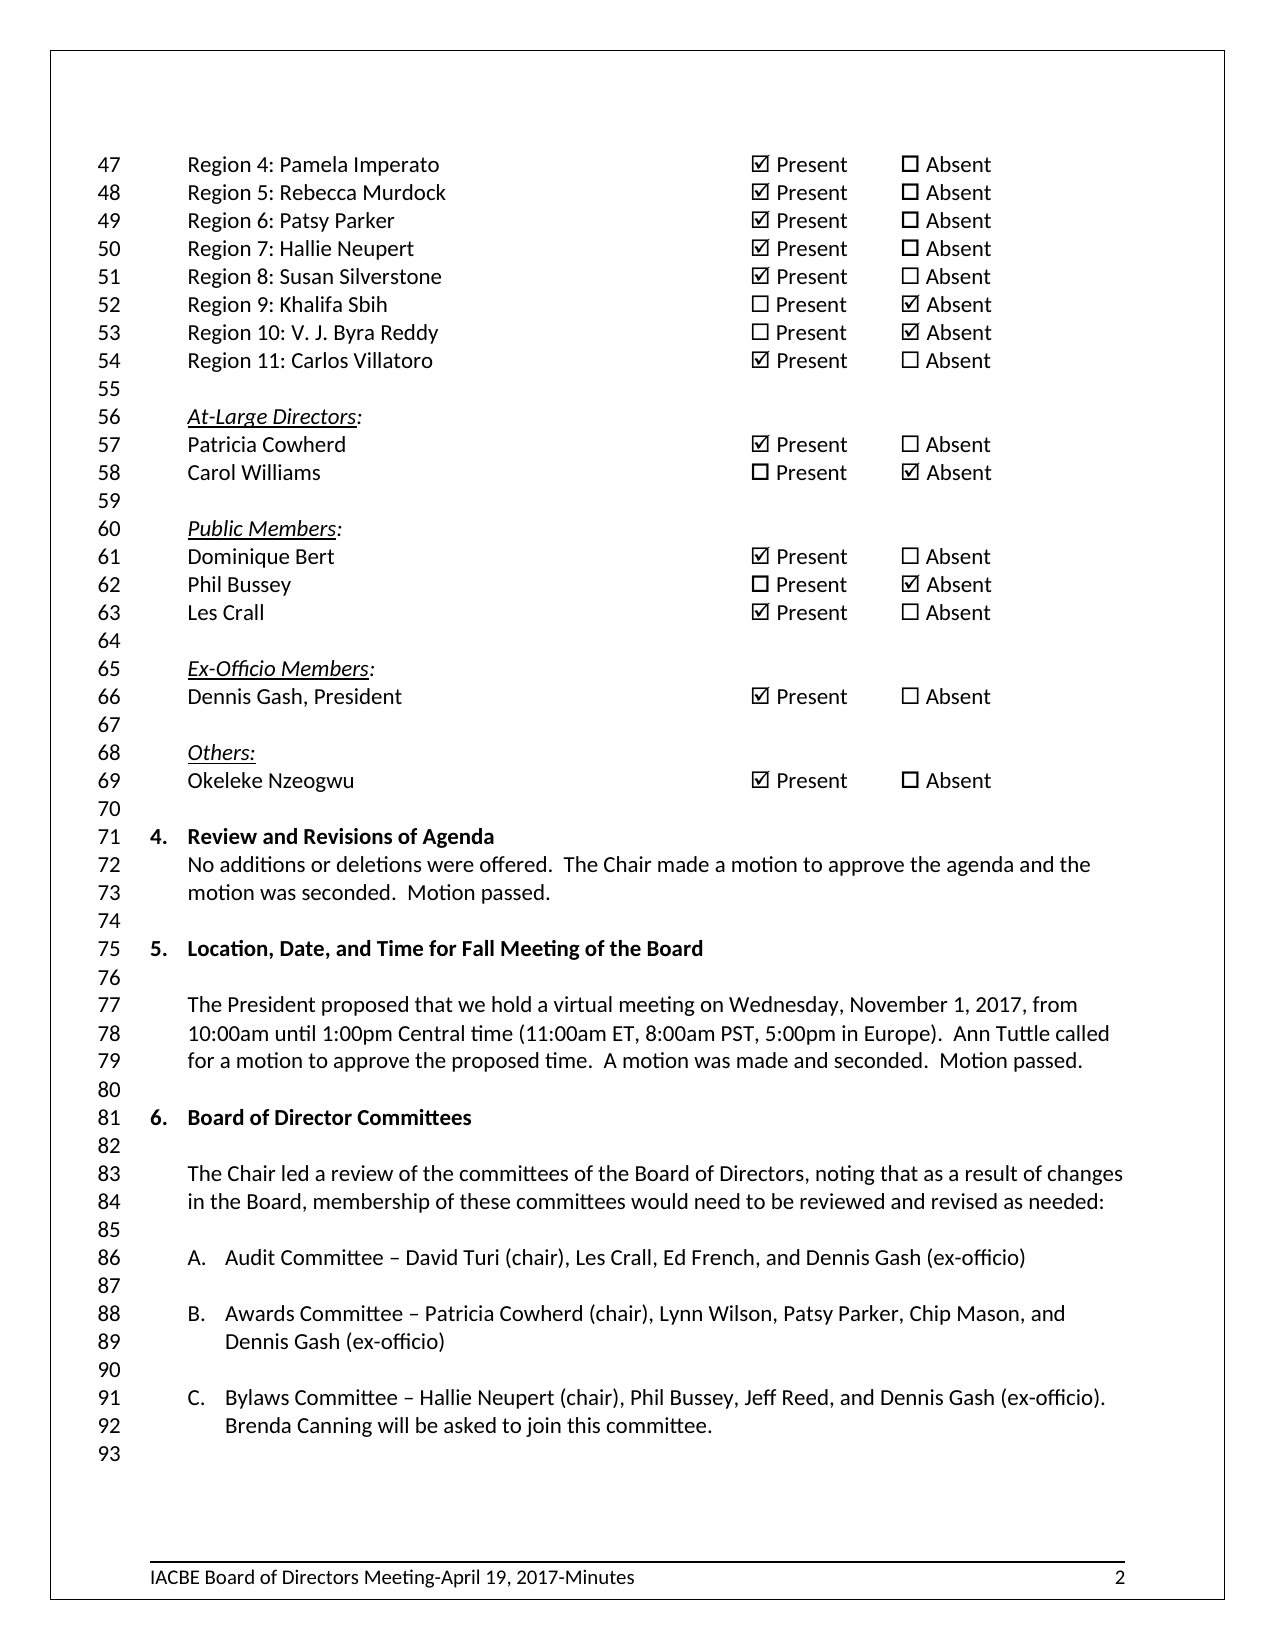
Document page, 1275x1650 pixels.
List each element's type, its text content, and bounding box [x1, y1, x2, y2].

list Bylaws Committee – Hallie Neupert (chair), Phil Bussey, Jeff Reed, and Dennis Gash (ex-officio). Brenda Canning will be asked to join this committee. [187, 1383, 1125, 1439]
text At-Large Directors: [187, 402, 1125, 430]
list Board of Director Committees [150, 1103, 1125, 1131]
list Audit Committee – David Turi (chair), Les Crall, Ed French, and Dennis Gash (ex-officio) [187, 1243, 1125, 1271]
text Region 11: Carlos Villatoro Present Absent [150, 346, 1125, 374]
text Region 5: Rebecca Murdock Present Absent [150, 178, 1125, 206]
text Dennis Gash, President Present Absent [150, 682, 1125, 710]
text Region 7: Hallie Neupert Present Absent [150, 234, 1125, 262]
text Ex-Officio Members: [150, 654, 1125, 682]
text Region 10: V. J. Byra Reddy Present Absent [150, 318, 1125, 346]
text Public Members: [150, 514, 1125, 542]
text Region 6: Patsy Parker Present Absent [150, 206, 1125, 234]
text Region 9: Khalifa Sbih Present Absent [150, 290, 1125, 318]
text Phil Bussey Present Absent [150, 570, 1125, 598]
text Region 4: Pamela Imperato Present Absent [150, 150, 1125, 178]
text No additions or deletions were offered. The Chair made a motion to approve the agenda and the motion was seconded. Motion passed. [187, 851, 1125, 907]
text Les Crall Present Absent [150, 598, 1125, 626]
list Location, Date, and Time for Fall Meeting of the Board [150, 934, 1125, 963]
text Carol Williams Present Absent [150, 458, 1125, 486]
text Okeleke Nzeogwu Present Absent [150, 766, 1125, 794]
text Others: [150, 738, 1125, 766]
text Dominique Bert Present Absent [150, 542, 1125, 570]
list The President proposed that we hold a virtual meeting on Wednesday, November 1, 2017, from 10:00am until 1:00pm Central time (11:00am ET, 8:00am PST, 5:00pm in Europe). Ann Tuttle called for a motion to approve the proposed time. A motion was made and seconded. Motion passed. [187, 991, 1125, 1075]
list The Chair led a review of the committees of the Board of Directors, noting that as a result of changes in the Board, membership of these committees would need to be reviewed and revised as needed: [187, 1159, 1125, 1215]
text Region 8: Susan Silverstone Present Absent [150, 262, 1125, 290]
list Review and Revisions of Agenda [150, 822, 1125, 851]
text Patricia Cowherd Present Absent [150, 430, 1125, 458]
list Awards Committee – Patricia Cowherd (chair), Lynn Wilson, Patsy Parker, Chip Mason, and Dennis Gash (ex-officio) [187, 1299, 1125, 1355]
